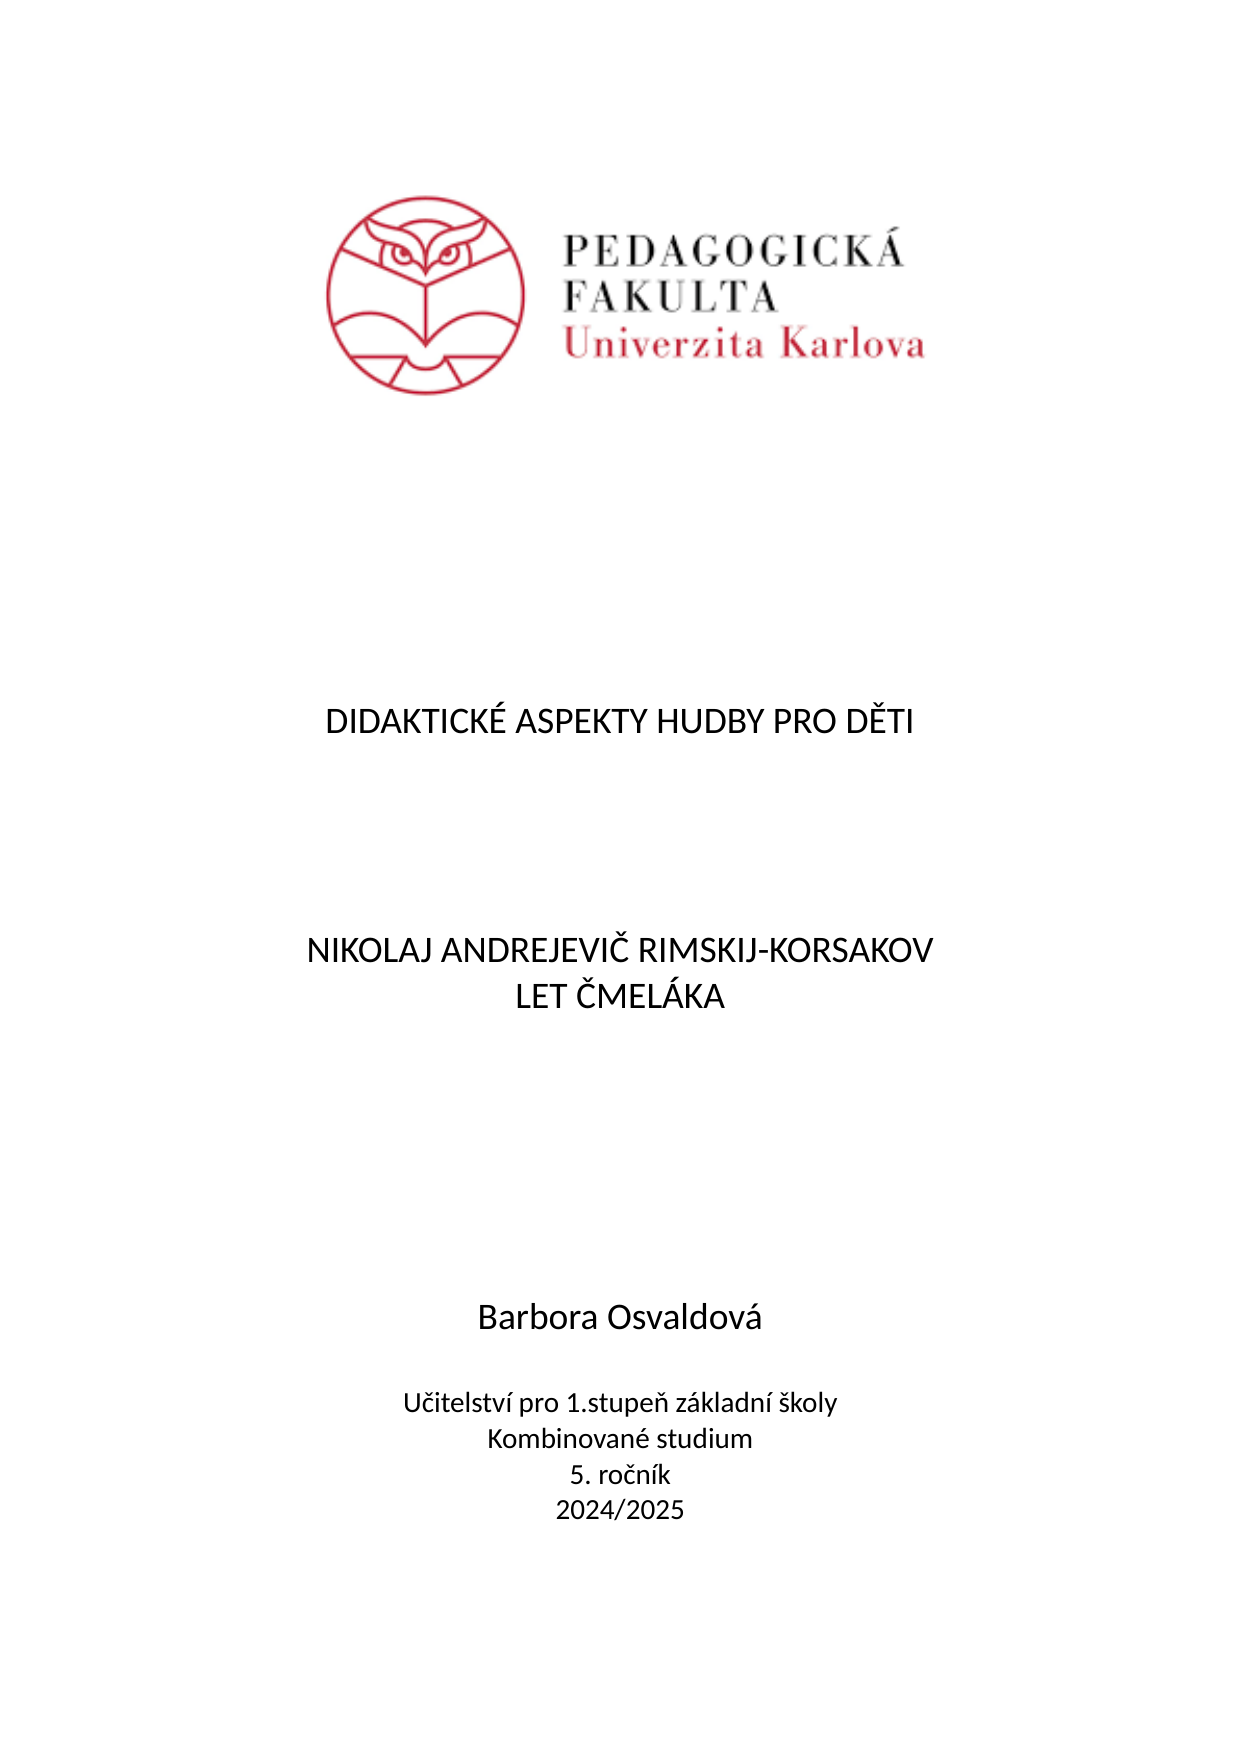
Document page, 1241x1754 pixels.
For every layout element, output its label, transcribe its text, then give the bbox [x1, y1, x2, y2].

text NIKOLAJ ANDREJEVIČ RIMSKIJ-KORSAKOV [148, 926, 1093, 972]
text Barbora Osvaldová [148, 1293, 1093, 1339]
text LET ČMELÁKA [148, 972, 1093, 1018]
text 2024/2025 [148, 1491, 1093, 1527]
text Učitelství pro 1.stupeň základní školy [148, 1384, 1093, 1420]
text DIDAKTICKÉ ASPEKTY HUDBY PRO DĚTI [148, 697, 1093, 743]
text Kombinované studium [148, 1420, 1093, 1456]
text 5. ročník [148, 1456, 1093, 1491]
picture [275, 142, 1000, 444]
